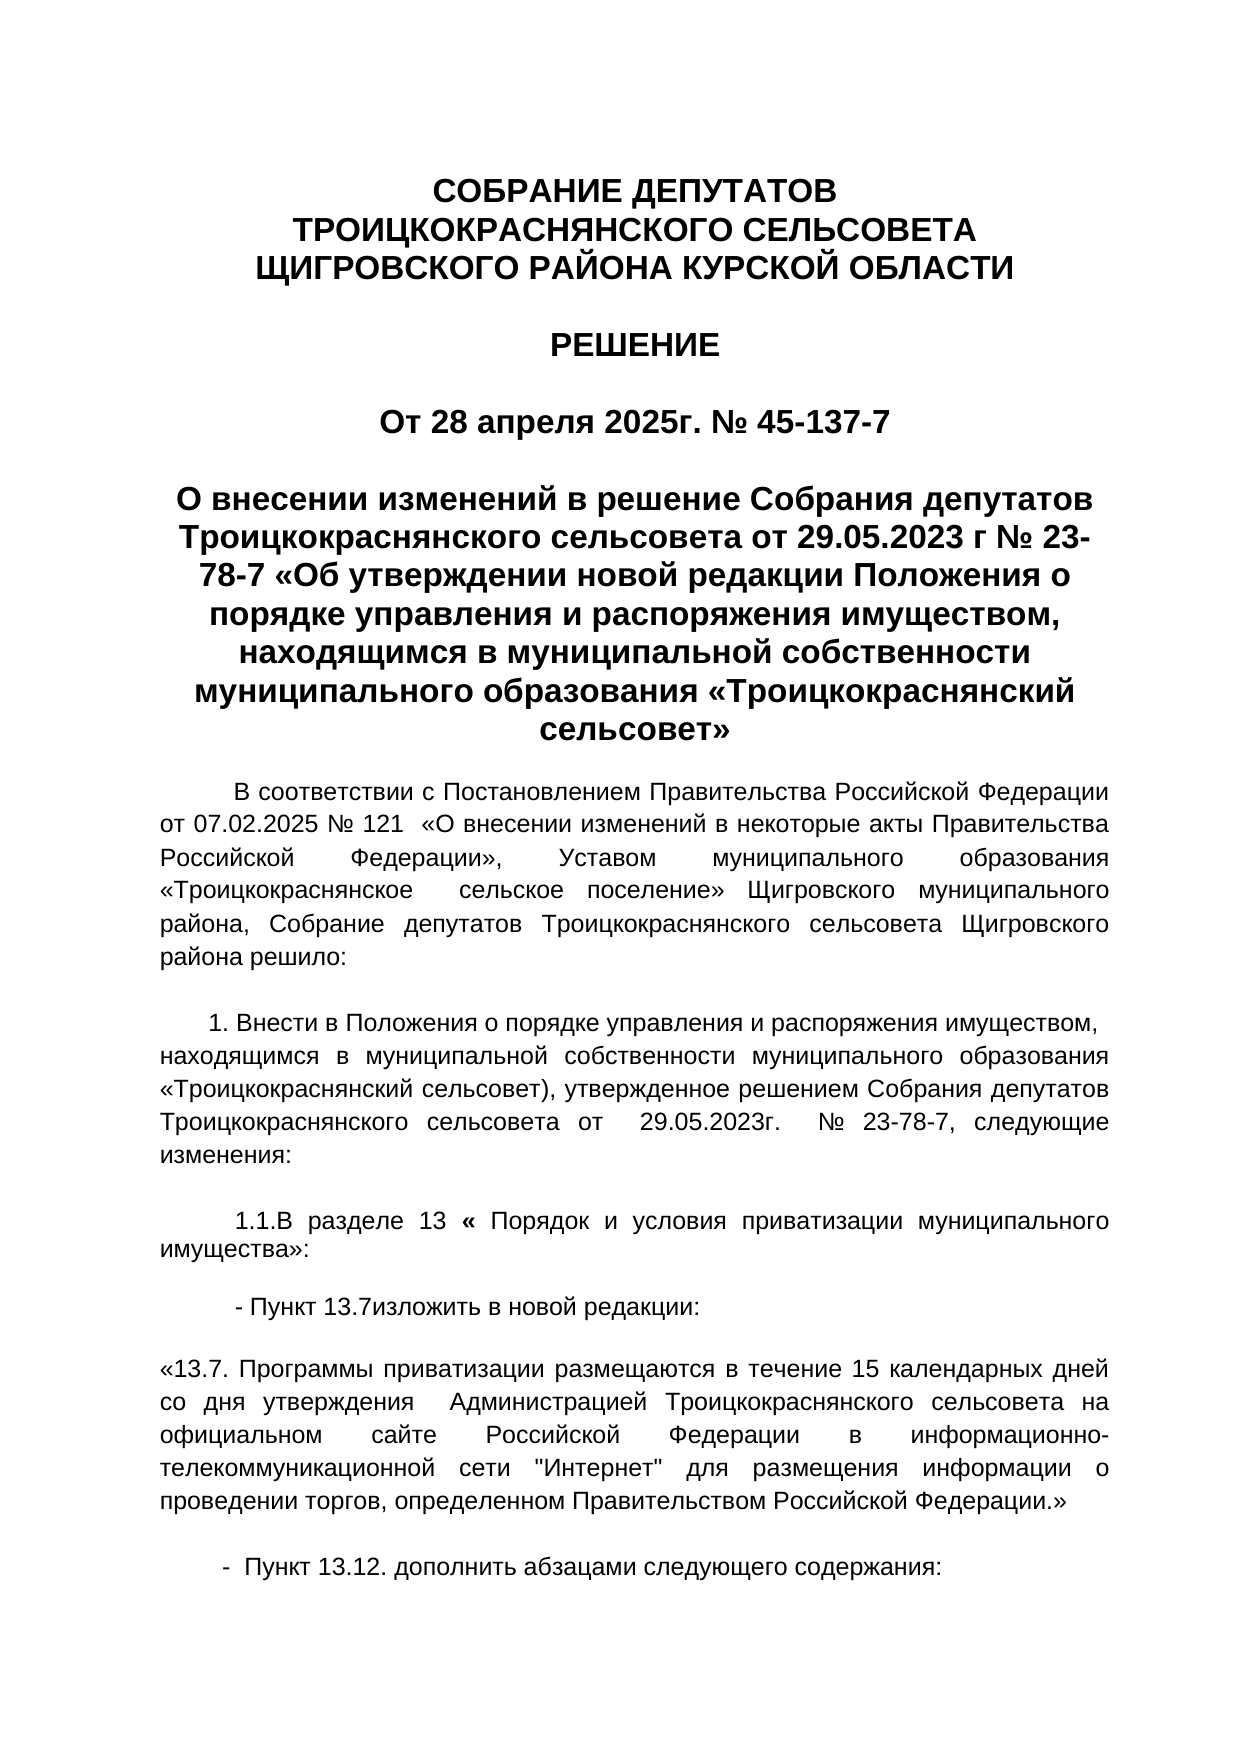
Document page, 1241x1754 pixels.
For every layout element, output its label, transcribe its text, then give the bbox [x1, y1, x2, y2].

text 1. Внести в Положения о порядке управления и распоряжения имуществом, [159, 1008, 1110, 1036]
text РЕШЕНИЕ [159, 325, 1110, 363]
text От 28 апреля 2025г. № 45-137-7 [159, 402, 1110, 440]
text ТРОИЦКОКРАСНЯНСКОГО СЕЛЬСОВЕТА [159, 209, 1110, 248]
text «13.7. Программы приватизации размещаются в течение 15 календарных дней со дня утверждения Администрацией Троицкокраснянского сельсовета на официальном сайте Российской Федерации в информационно-телекоммуникационной сети "Интернет" для размещения информации о проведении торгов, определенном Правительством Российской Федерации.» [159, 1354, 1110, 1514]
text В соответствии с Постановлением Правительства Российской Федерации от 07.02.2025 № 121 «О внесении изменений в некоторые акты Правительства Российской Федерации», Уставом муниципального образования «Троицкокраснянское сельское поселение» Щигровского муниципального района, Собрание депутатов Троицкокраснянского сельсовета Щигровского района решило: [159, 776, 1110, 970]
text СОБРАНИЕ ДЕПУТАТОВ [159, 171, 1110, 209]
text ЩИГРОВСКОГО РАЙОНА КУРСКОЙ ОБЛАСТИ [159, 248, 1110, 286]
text О внесении изменений в решение Собрания депутатов Троицкокраснянского сельсовета от 29.05.2023 г № 23-78-7 «Об утверждении новой редакции Положения о порядке управления и распоряжения имуществом, находящимся в муниципальной собственности муниципального образования «Троицкокраснянский сельсовет» [159, 479, 1110, 748]
text находящимся в муниципальной собственности муниципального образования «Троицкокраснянский сельсовет), утвержденное решением Собрания депутатов Троицкокраснянского сельсовета от 29.05.2023г. № 23-78-7, следующие изменения: [159, 1041, 1110, 1168]
text - Пункт 13.12. дополнить абзацами следующего содержания: [159, 1552, 1110, 1581]
text - Пункт 13.7изложить в новой редакции: [159, 1292, 1110, 1321]
text 1.1.В разделе 13 « Порядок и условия приватизации муниципального имущества»: [159, 1206, 1110, 1263]
